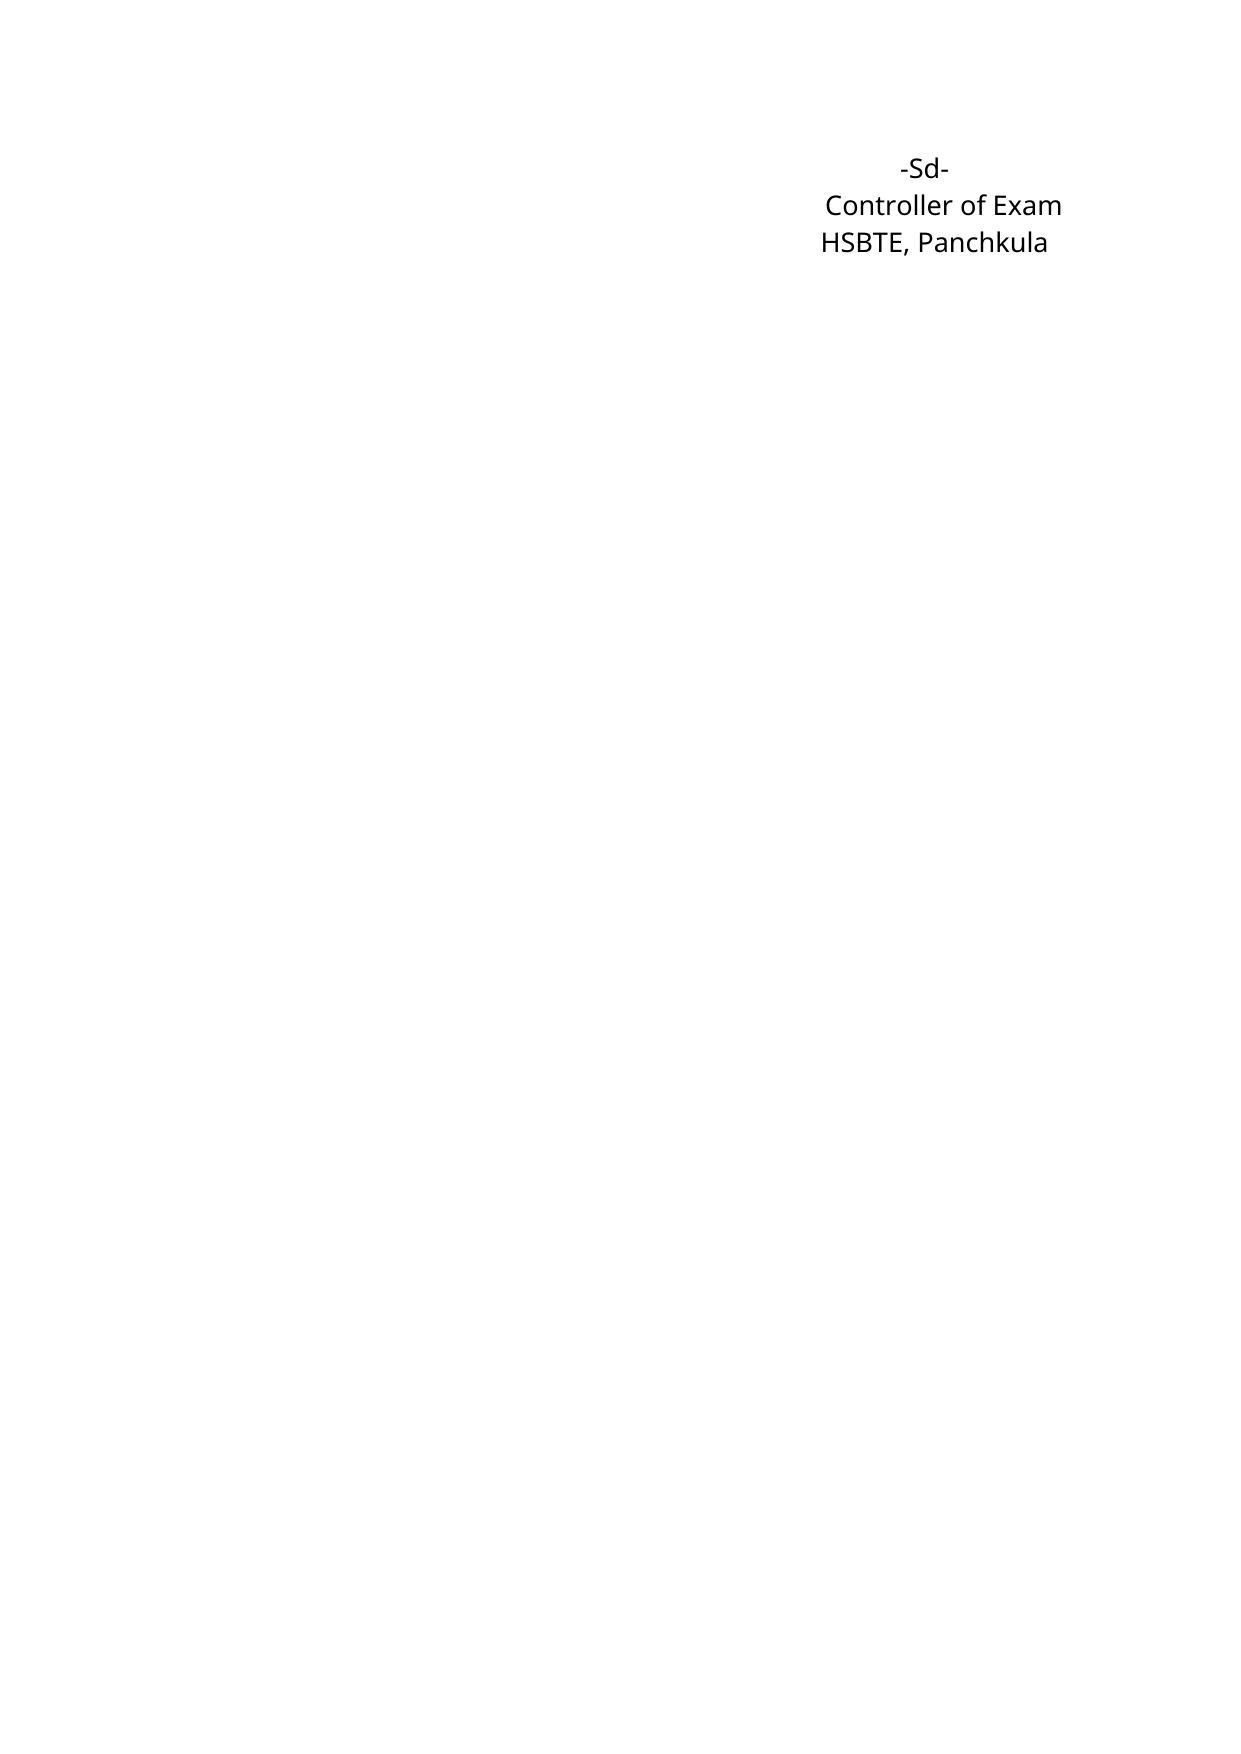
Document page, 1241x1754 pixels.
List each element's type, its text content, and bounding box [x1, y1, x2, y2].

text HSBTE, Panchkula [150, 224, 1090, 261]
text Controller of Exam [825, 187, 1090, 224]
text -Sd- [900, 150, 1090, 187]
